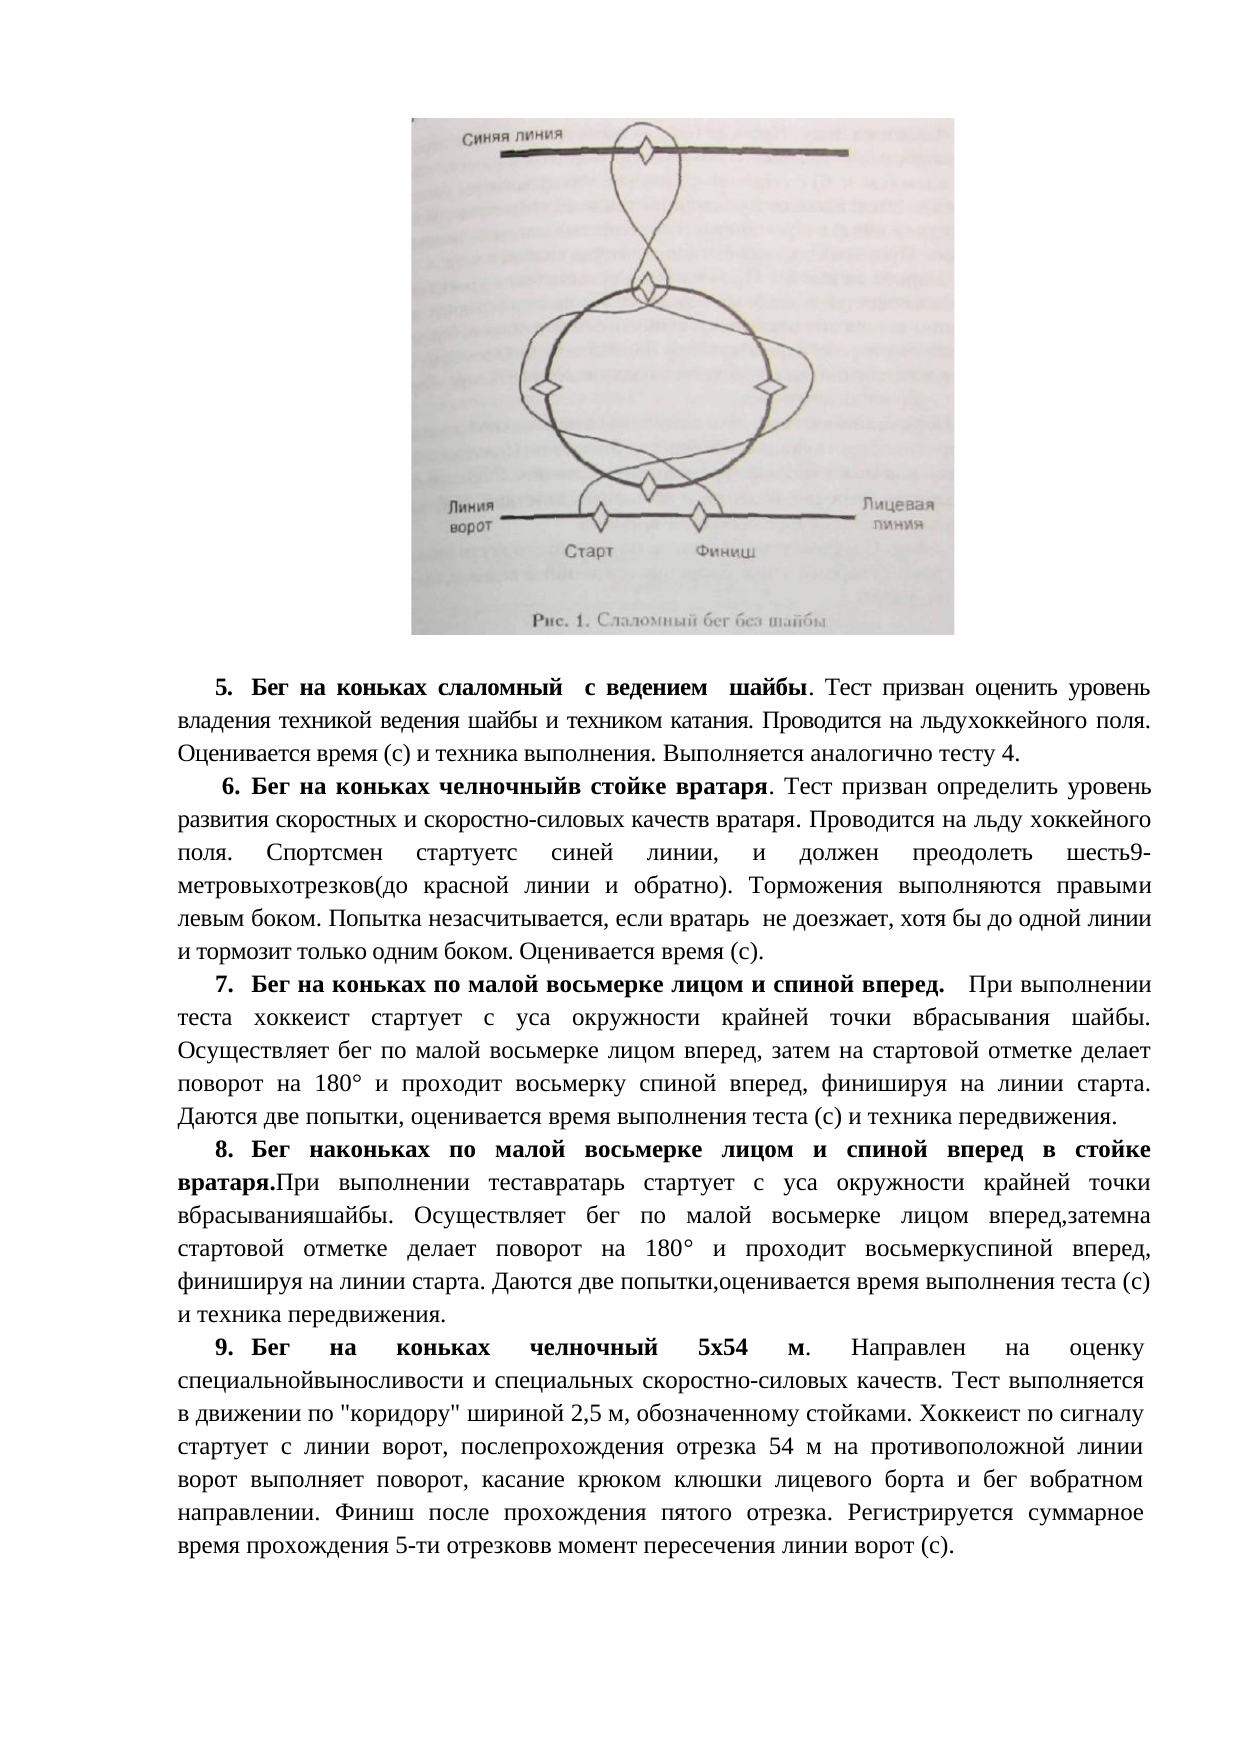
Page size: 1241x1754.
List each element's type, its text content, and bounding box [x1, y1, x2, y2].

list Бег на коньках челночный 5x54 м. Направлен на оценку специальнойвыносливости и специальных скоростно-силовых качеств. Тест выполняется в движении по "коридору" шириной 2,5 м, обозначенному стойками. Хоккеист по сигналу стартует с линии ворот, послепрохождения отрезка 54 м на противоположной линии ворот выполняет поворот, касание крюком клюшки лицевого борта и бег вобратном направлении. Финиш после прохождения пятого отрезка. Регистрируется суммарное время прохождения 5-ти отрезковв момент пересечения линии ворот (с). [177, 1332, 1144, 1559]
list Бег наконьках по малой восьмерке лицом и спиной вперед в стойке вратаря.При выполнении теставратарь стартует с уса окружности крайней точки вбрасыванияшайбы. Осуществляет бег по малой восьмерке лицом вперед,затемна стартовой отметке делает поворот на 180° и проходит восьмеркуспиной вперед, финишируя на линии старта. Даются две попытки,оценивается время выполнения теста (с) и техника передвижения. [177, 1134, 1152, 1328]
list Бег на коньках слаломный с ведением шайбы. Тест призван оценить уровень владения техникой ведения шайбы и техником катания. Проводится на льдухоккейного поля. Оценивается время (с) и техника выполнения. Выполняется аналогично тесту 4. [177, 672, 1151, 767]
list Бег на коньках челночныйв стойке вратаря. Тест призван определить уровень развития скоростных и скоростно-силовых качеств вратаря. Проводится на льду хоккейного поля. Спортсмен стартуетс синей линии, и должен преодолеть шесть9-метровыхотрезков(до красной линии и обратно). Торможения выполняются правыми левым боком. Попытка незасчитывается, если вратарь не доезжает, хотя бы до одной линии и тормозит только одним боком. Оценивается время (с). [177, 771, 1152, 965]
list Бег на коньках по малой восьмерке лицом и спиной вперед. При выполнении теста хоккеист стартует с уса окружности крайней точки вбрасывания шайбы. Осуществляет бег по малой восьмерке лицом вперед, затем на стартовой отметке делает поворот на 180° и проходит восьмерку спиной вперед, финишируя на линии старта. Даются две попытки, оценивается время выполнения теста (с) и техника передвижения. [177, 969, 1152, 1130]
picture [411, 118, 955, 635]
